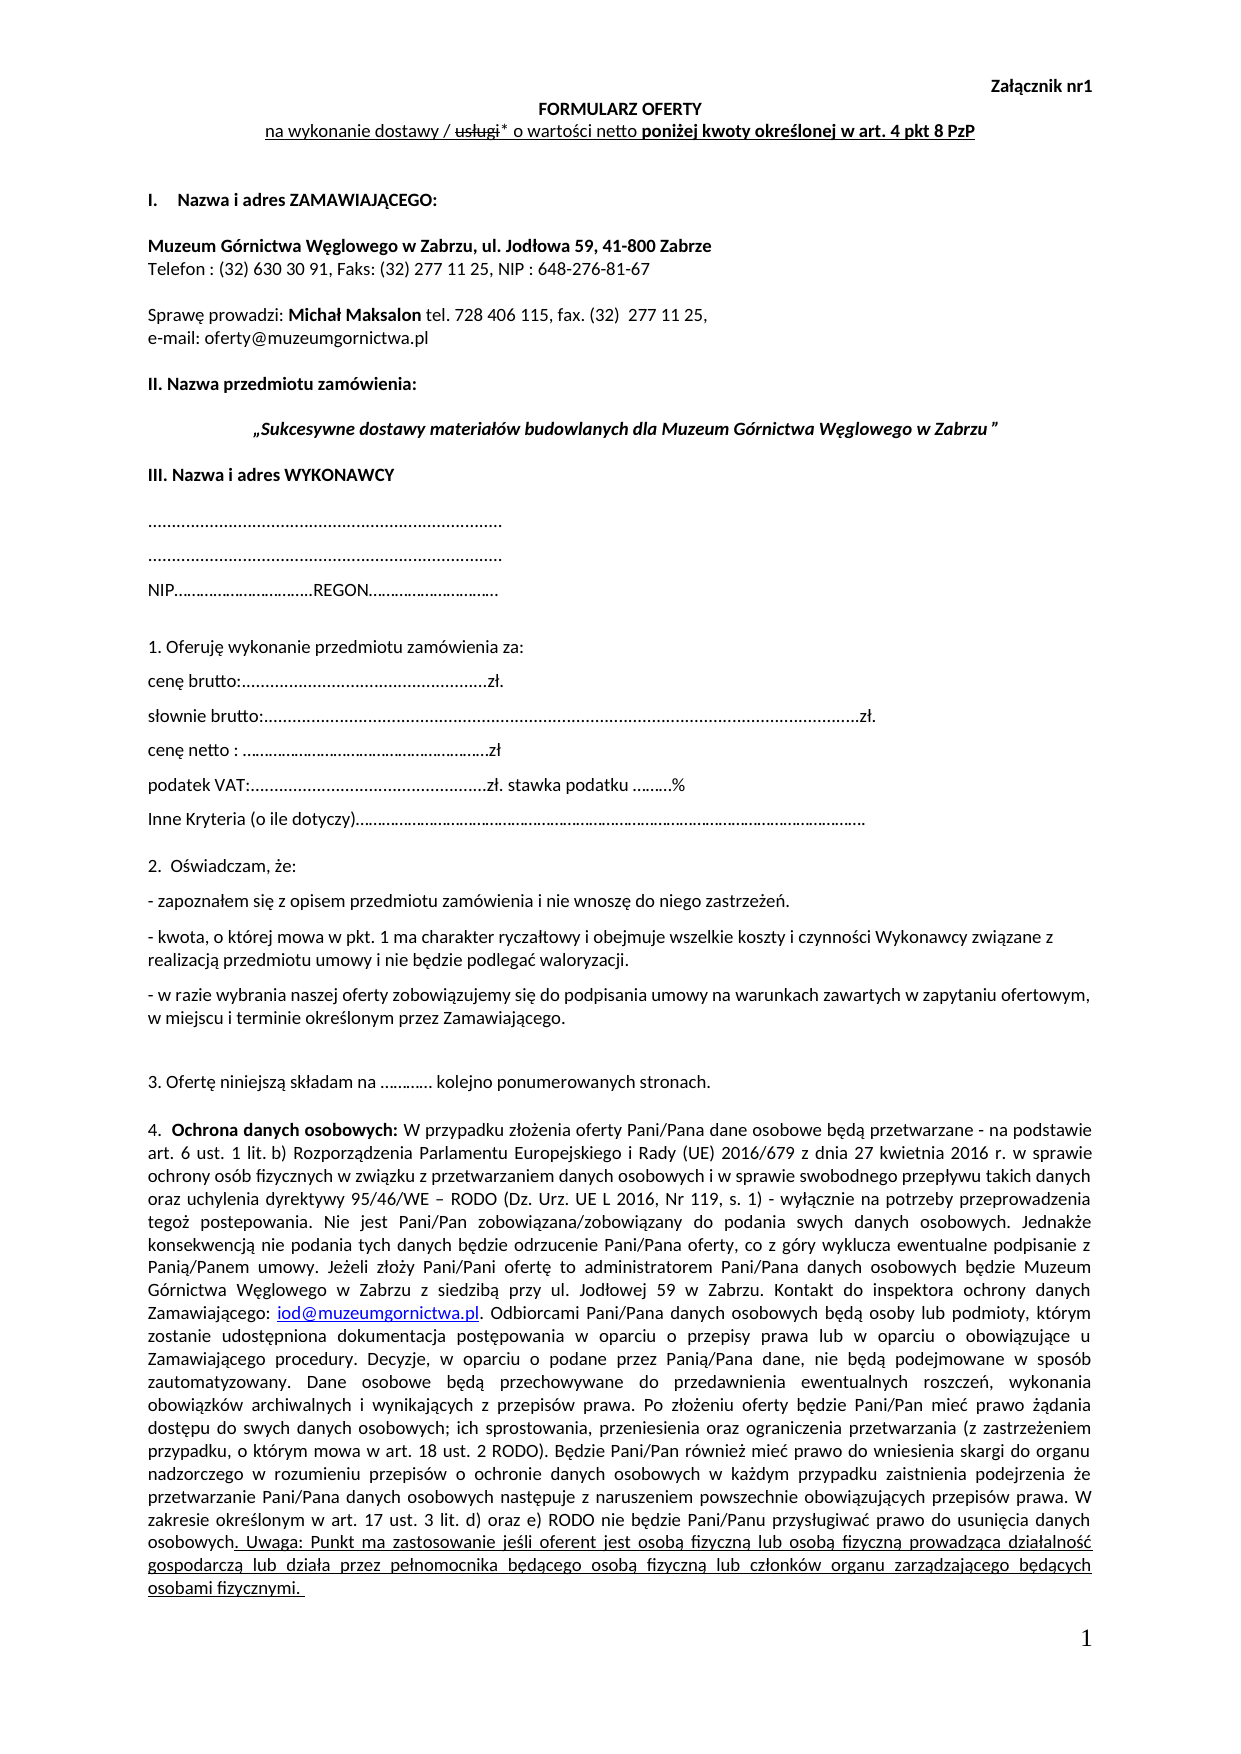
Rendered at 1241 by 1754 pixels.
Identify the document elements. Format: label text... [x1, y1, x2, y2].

text NIP…………………………..REGON………………………… [148, 578, 1093, 601]
text Załącznik nr1 [148, 74, 1093, 97]
subtitle FORMULARZ OFERTY [148, 97, 1093, 120]
text II. Nazwa przedmiotu zamówienia: [148, 372, 1093, 395]
text Inne Kryteria (o ile dotyczy)………………………………………………………………………………………………………. [148, 807, 1093, 830]
text Muzeum Górnictwa Węglowego w Zabrzu, ul. Jodłowa 59, 41-800 Zabrze [148, 234, 1093, 257]
text na wykonanie dostawy / usługi* o wartości netto poniżej kwoty określonej w art. 4 pkt 8 PzP [148, 120, 1093, 143]
text „Sukcesywne dostawy materiałów budowlanych dla Muzeum Górnictwa Węglowego w Zabrzu ” [162, 418, 1093, 441]
text cenę netto : …………………………………………………zł [148, 738, 1093, 761]
text 2. Oświadczam, że: [148, 854, 1093, 877]
text cenę brutto:....................................................zł. [148, 670, 1093, 693]
text podatek VAT:..................................................zł. stawka podatku ………% [148, 773, 1093, 796]
text III. Nazwa i adres WYKONAWCY [148, 463, 1093, 486]
text 3. Ofertę niniejszą składam na ………… kolejno ponumerowanych stronach. [148, 1070, 1093, 1093]
list Nazwa i adres ZAMAWIAJĄCEGO: [148, 188, 1093, 211]
text Telefon : (32) 630 30 91, Faks: (32) 277 11 25, NIP : 648-276-81-67 [148, 257, 1093, 280]
text ........................................................................... [148, 544, 1093, 567]
text e-mail: oferty@muzeumgornictwa.pl [148, 326, 1093, 349]
text ........................................................................... [148, 509, 1093, 532]
text - kwota, o której mowa w pkt. 1 ma charakter ryczałtowy i obejmuje wszelkie koszty i czynności Wykonawcy związane z realizacją przedmiotu umowy i nie będzie podlegać waloryzacji. [148, 925, 1093, 971]
text 1. Oferuję wykonanie przedmiotu zamówienia za: [148, 635, 1093, 658]
text Sprawę prowadzi: Michał Maksalon tel. 728 406 115, fax. (32) 277 11 25, [148, 303, 1093, 326]
list 4. Ochrona danych osobowych: W przypadku złożenia oferty Pani/Pana dane osobowe będą przetwarzane - na podstawie art. 6 ust. 1 lit. b) Rozporządzenia Parlamentu Europejskiego i Rady (UE) 2016/679 z dnia 27 kwietnia 2016 r. w sprawie ochrony osób fizycznych w związku z przetwarzaniem danych osobowych i w sprawie swobodnego przepływu takich danych oraz uchylenia dyrektywy 95/46/WE – RODO (Dz. Urz. UE L 2016, Nr 119, s. 1) - wyłącznie na potrzeby przeprowadzenia tegoż postepowania. Nie jest Pani/Pan zobowiązana/zobowiązany do podania swych danych osobowych. Jednakże konsekwencją nie podania tych danych będzie odrzucenie Pani/Pana oferty, co z góry wyklucza ewentualne podpisanie z Panią/Panem umowy. Jeżeli złoży Pani/Pani ofertę to administratorem Pani/Pana danych osobowych będzie Muzeum Górnictwa Węglowego w Zabrzu z siedzibą przy ul. Jodłowej 59 w Zabrzu. Kontakt do inspektora ochrony danych Zamawiającego: iod@muzeumgornictwa.pl. Odbiorcami Pani/Pana danych osobowych będą osoby lub podmioty, którym zostanie udostępniona dokumentacja postępowania w oparciu o przepisy prawa lub w oparciu o obowiązujące u Zamawiającego procedury. Decyzje, w oparciu o podane przez Panią/Pana dane, nie będą podejmowane w sposób zautomatyzowany. Dane osobowe będą przechowywane do przedawnienia ewentualnych roszczeń, wykonania obowiązków archiwalnych i wynikających z przepisów prawa. Po złożeniu oferty będzie Pani/Pan mieć prawo żądania dostępu do swych danych osobowych; ich sprostowania, przeniesienia oraz ograniczenia przetwarzania (z zastrzeżeniem przypadku, o którym mowa w art. 18 ust. 2 RODO). Będzie Pani/Pan również mieć prawo do wniesienia skargi do organu nadzorczego w rozumieniu przepisów o ochronie danych osobowych w każdym przypadku zaistnienia podejrzenia że przetwarzanie Pani/Pana danych osobowych następuje z naruszeniem powszechnie obowiązujących przepisów prawa. W zakresie określonym w art. 17 ust. 3 lit. d) oraz e) RODO nie będzie Pani/Panu przysługiwać prawo do usunięcia danych osobowych. Uwaga: Punkt ma zastosowanie jeśli oferent jest osobą fizyczną lub osobą fizyczną prowadząca działalność gospodarczą lub działa przez pełnomocnika będącego osobą fizyczną lub członków organu zarządzającego będących osobami fizycznymi. [148, 1118, 1093, 1599]
text słownie brutto:..............................................................................................................................zł. [148, 704, 1093, 727]
text - zapoznałem się z opisem przedmiotu zamówienia i nie wnoszę do niego zastrzeżeń. [148, 889, 1093, 912]
text - w razie wybrania naszej oferty zobowiązujemy się do podpisania umowy na warunkach zawartych w zapytaniu ofertowym, w miejscu i terminie określonym przez Zamawiającego. [148, 983, 1093, 1058]
